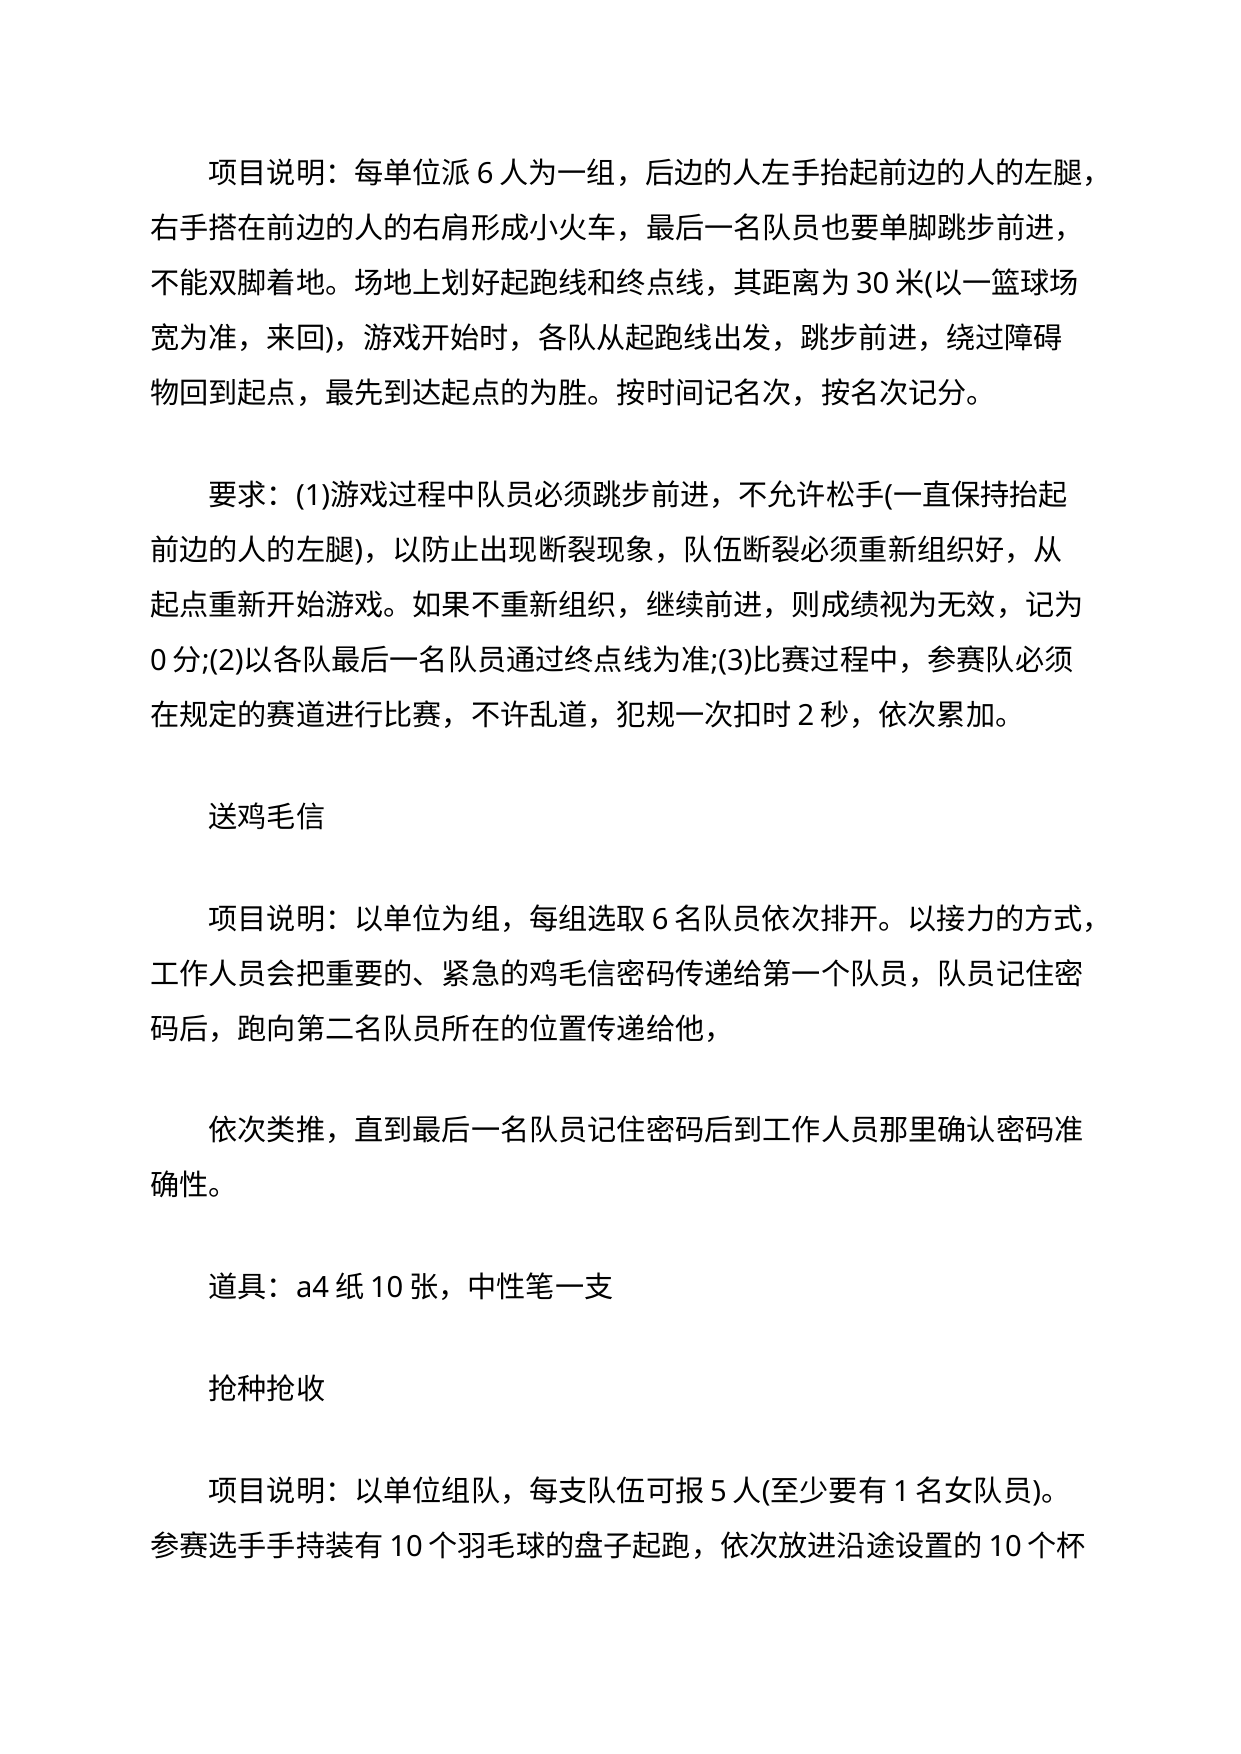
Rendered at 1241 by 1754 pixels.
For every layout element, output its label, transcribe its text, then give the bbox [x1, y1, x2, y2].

text 道具：a4纸10张，中性笔一支 [150, 1264, 1090, 1306]
text 要求：(1)游戏过程中队员必须跳步前进，不允许松手(一直保持抬起前边的人的左腿)，以防止出现断裂现象，队伍断裂必须重新组织好，从起点重新开始游戏。如果不重新组织，继续前进，则成绩视为无效，记为0分;(2)以各队最后一名队员通过终点线为准;(3)比赛过程中，参赛队必须在规定的赛道进行比赛，不许乱道，犯规一次扣时2秒，依次累加。 [150, 472, 1090, 734]
text 送鸡毛信 [150, 793, 1090, 836]
text 项目说明：以单位为组，每组选取6名队员依次排开。以接力的方式，工作人员会把重要的、紧急的鸡毛信密码传递给第一个队员，队员记住密码后，跑向第二名队员所在的位置传递给他， [150, 895, 1090, 1047]
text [150, 1467, 1090, 1565]
text 项目说明：每单位派6人为一组，后边的人左手抬起前边的人的左腿，右手搭在前边的人的右肩形成小火车，最后一名队员也要单脚跳步前进，不能双脚着地。场地上划好起跑线和终点线，其距离为30米(以一篮球场宽为准，来回)，游戏开始时，各队从起跑线出发，跳步前进，绕过障碍物回到起点，最先到达起点的为胜。按时间记名次，按名次记分。 [150, 150, 1090, 412]
text 依次类推，直到最后一名队员记住密码后到工作人员那里确认密码准确性。 [150, 1107, 1090, 1204]
text 抢种抢收 [150, 1366, 1090, 1408]
